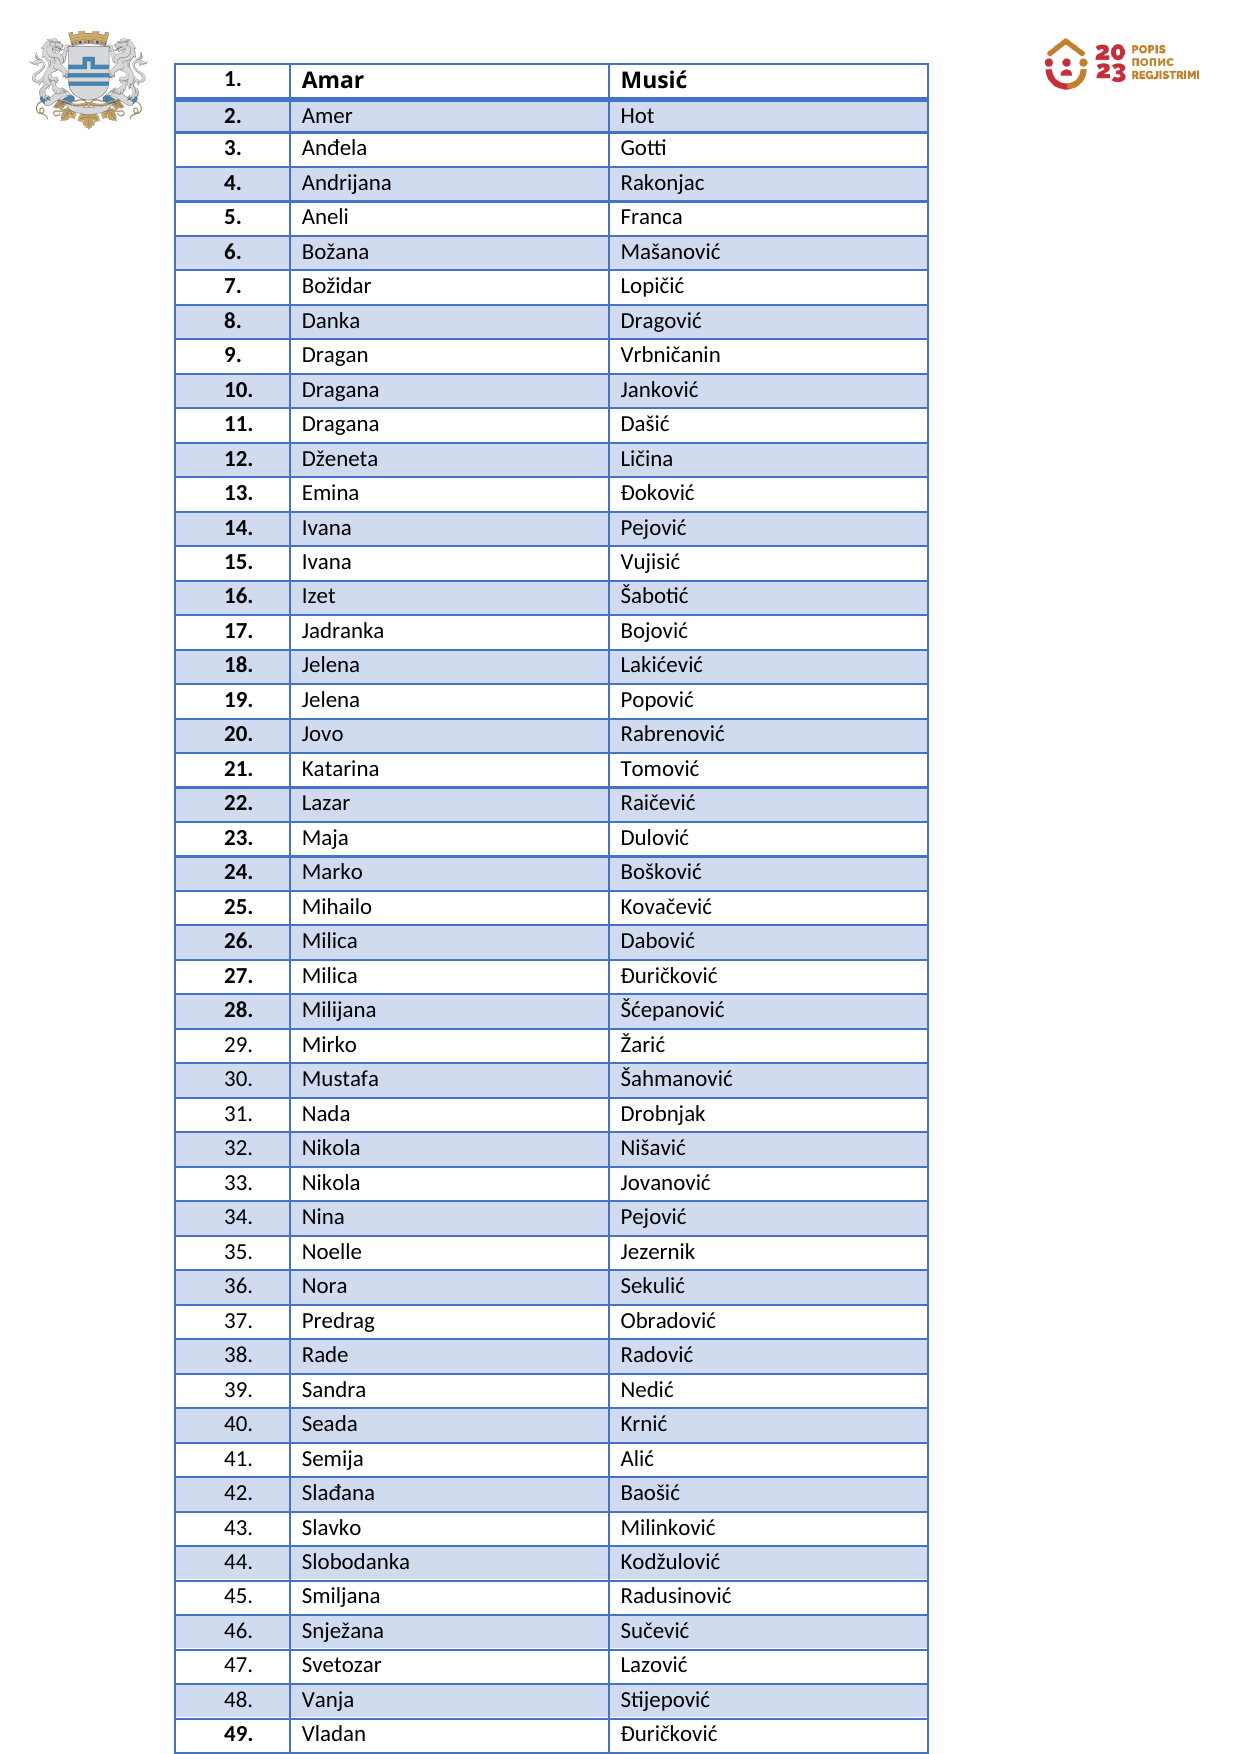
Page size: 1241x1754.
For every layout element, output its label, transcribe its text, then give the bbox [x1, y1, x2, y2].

table_cell Nedić [610, 1375, 927, 1407]
table_cell Bojović [610, 616, 927, 648]
table_cell [176, 685, 289, 717]
table_cell Jezernik [610, 1237, 927, 1269]
table_cell Milica [291, 961, 608, 993]
table_cell Tomović [610, 754, 927, 786]
table_cell [176, 1685, 289, 1717]
table_cell Pejović [610, 513, 927, 545]
table_cell Baošić [610, 1478, 927, 1511]
table_cell Noelle [291, 1237, 608, 1269]
table_cell Nikola [291, 1168, 608, 1200]
table_cell [176, 1168, 289, 1200]
table_cell Nora [291, 1271, 608, 1304]
table_cell [176, 892, 289, 924]
table_cell Maja [291, 823, 608, 855]
table_cell [176, 823, 289, 855]
table_cell [176, 1478, 289, 1511]
table_cell Sekulić [610, 1271, 927, 1304]
table_cell Milica [291, 926, 608, 959]
table_cell Dragović [610, 306, 927, 338]
table_cell [176, 926, 289, 959]
table_cell Vanja [291, 1685, 608, 1717]
table_cell [176, 1616, 289, 1648]
table_cell Raičević [610, 789, 927, 821]
table_cell Katarina [291, 754, 608, 786]
table_cell [176, 478, 289, 511]
table_cell Jelena [291, 685, 608, 717]
table_cell Dragana [291, 375, 608, 407]
table_cell Šabotić [610, 582, 927, 614]
table_header Musić [610, 65, 927, 97]
table_cell [176, 340, 289, 373]
table_cell [176, 1271, 289, 1304]
table_cell Šahmanović [610, 1064, 927, 1097]
table_cell Vujisić [610, 547, 927, 579]
table_cell Lopičić [610, 271, 927, 304]
table_cell Jovanović [610, 1168, 927, 1200]
table_cell [176, 995, 289, 1028]
table_cell Rade [291, 1340, 608, 1373]
table_cell Mirko [291, 1030, 608, 1062]
table_cell Popović [610, 685, 927, 717]
table_cell [176, 1133, 289, 1166]
table_cell Andrijana [291, 168, 608, 200]
table_cell Žarić [610, 1030, 927, 1062]
table_cell Milinković [610, 1513, 927, 1545]
table_cell Đuričković [610, 1720, 927, 1752]
table_cell Izet [291, 582, 608, 614]
table_cell Nada [291, 1099, 608, 1131]
table_cell Janković [610, 375, 927, 407]
table_cell Obradović [610, 1306, 927, 1338]
table_cell Rakonjac [610, 168, 927, 200]
table_cell [176, 513, 289, 545]
table_cell [176, 1099, 289, 1131]
table_cell [176, 237, 289, 269]
table_cell [176, 375, 289, 407]
table_cell Milijana [291, 995, 608, 1028]
table_cell Vrbničanin [610, 340, 927, 373]
table_cell Smiljana [291, 1582, 608, 1614]
table_cell [176, 1237, 289, 1269]
table_cell Lazar [291, 789, 608, 821]
table_cell [176, 1202, 289, 1235]
table_cell Vladan [291, 1720, 608, 1752]
table_cell Dženeta [291, 444, 608, 476]
table_cell [176, 1547, 289, 1579]
table_cell Dašić [610, 409, 927, 442]
table_cell [176, 444, 289, 476]
table_cell Slavko [291, 1513, 608, 1545]
table_cell [176, 616, 289, 648]
table_cell Božidar [291, 271, 608, 304]
table_cell [176, 1409, 289, 1442]
table_cell Lazović [610, 1651, 927, 1683]
table_cell [176, 582, 289, 614]
table_cell Danka [291, 306, 608, 338]
table_cell Snježana [291, 1616, 608, 1648]
table_cell Ličina [610, 444, 927, 476]
table_header Amar [291, 65, 608, 97]
table_cell [176, 203, 289, 235]
table_cell [176, 1340, 289, 1373]
table_cell [176, 1030, 289, 1062]
table_cell Radusinović [610, 1582, 927, 1614]
table_cell [176, 1582, 289, 1614]
table_cell Dragan [291, 340, 608, 373]
table_cell [176, 961, 289, 993]
table_cell [176, 1064, 289, 1097]
table_cell [176, 306, 289, 338]
picture [29, 31, 148, 130]
table_cell Krnić [610, 1409, 927, 1442]
table_cell Emina [291, 478, 608, 511]
table_cell Hot [610, 102, 927, 131]
table_cell [176, 1306, 289, 1338]
table_cell Jadranka [291, 616, 608, 648]
table_cell [176, 271, 289, 304]
table_cell Seada [291, 1409, 608, 1442]
table_cell Svetozar [291, 1651, 608, 1683]
table_cell Anđela [291, 134, 608, 166]
table_cell Đoković [610, 478, 927, 511]
table_cell Dulović [610, 823, 927, 855]
table_cell Rabrenović [610, 720, 927, 752]
table_cell Sučević [610, 1616, 927, 1648]
table_cell Đuričković [610, 961, 927, 993]
table_header [176, 65, 289, 97]
table_cell Kodžulović [610, 1547, 927, 1579]
table_cell Ivana [291, 547, 608, 579]
table_cell Božana [291, 237, 608, 269]
table_cell [176, 1720, 289, 1752]
table_cell Nikola [291, 1133, 608, 1166]
table_cell [176, 168, 289, 200]
table_cell [176, 720, 289, 752]
table_cell Šćepanović [610, 995, 927, 1028]
table_cell Dragana [291, 409, 608, 442]
table_cell [176, 547, 289, 579]
table_cell Bošković [610, 858, 927, 890]
table_cell [176, 858, 289, 890]
table_cell Lakićević [610, 651, 927, 683]
table_cell [176, 1375, 289, 1407]
table_cell Mustafa [291, 1064, 608, 1097]
table_cell Semija [291, 1444, 608, 1476]
table_cell Nina [291, 1202, 608, 1235]
table_cell [176, 409, 289, 442]
table_cell Aneli [291, 203, 608, 235]
table_cell Radović [610, 1340, 927, 1373]
table_cell Jovo [291, 720, 608, 752]
table_cell [176, 754, 289, 786]
table_cell Slađana [291, 1478, 608, 1511]
table_cell Amer [291, 102, 608, 131]
table_cell Marko [291, 858, 608, 890]
table_cell [176, 1651, 289, 1683]
picture [1031, 31, 1206, 95]
table_cell Sandra [291, 1375, 608, 1407]
table_cell Franca [610, 203, 927, 235]
table_cell Nišavić [610, 1133, 927, 1166]
table_cell Jelena [291, 651, 608, 683]
table_cell Dabović [610, 926, 927, 959]
table_cell [176, 1513, 289, 1545]
table_cell Alić [610, 1444, 927, 1476]
table_cell [176, 134, 289, 166]
table_cell Predrag [291, 1306, 608, 1338]
table_cell Drobnjak [610, 1099, 927, 1131]
table_cell [176, 102, 289, 131]
table_cell Pejović [610, 1202, 927, 1235]
table_cell Gotti [610, 134, 927, 166]
table_cell Kovačević [610, 892, 927, 924]
table_cell Mašanović [610, 237, 927, 269]
table_cell Mihailo [291, 892, 608, 924]
table_cell Stijepović [610, 1685, 927, 1717]
table_cell Ivana [291, 513, 608, 545]
table_cell [176, 789, 289, 821]
table_cell Slobodanka [291, 1547, 608, 1579]
table_cell [176, 651, 289, 683]
table_cell [176, 1444, 289, 1476]
